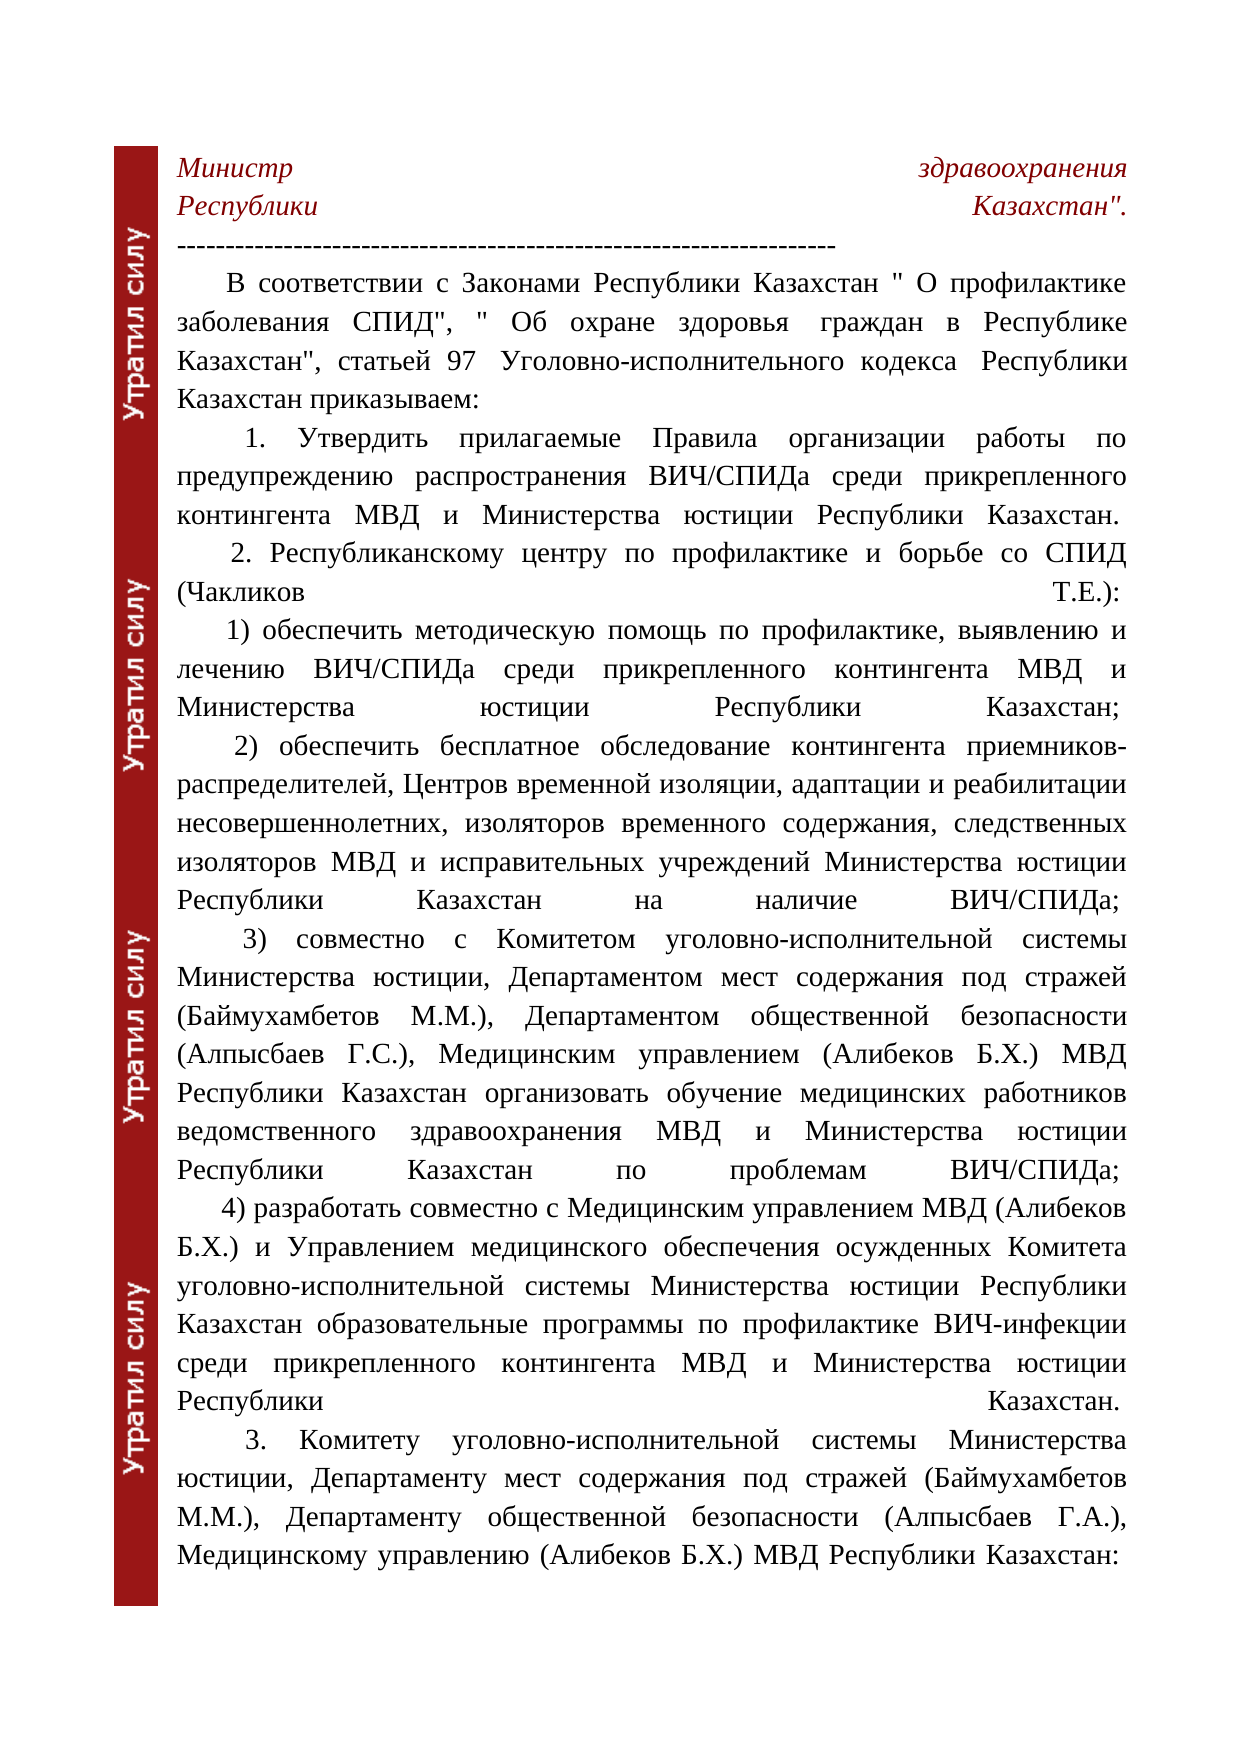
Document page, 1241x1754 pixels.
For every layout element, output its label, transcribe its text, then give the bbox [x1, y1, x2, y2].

picture [114, 415, 158, 420]
picture [114, 1571, 158, 1606]
text В соответствии с Законами Республики Казахстан " О профилактике заболевания СПИД", " Об охране здоровья граждан в Республике Казахстан", статьей 97 Уголовно-исполнительного кодекса Республики Казахстан приказываем: [112, 266, 1128, 415]
picture [114, 146, 158, 150]
picture [114, 261, 158, 266]
